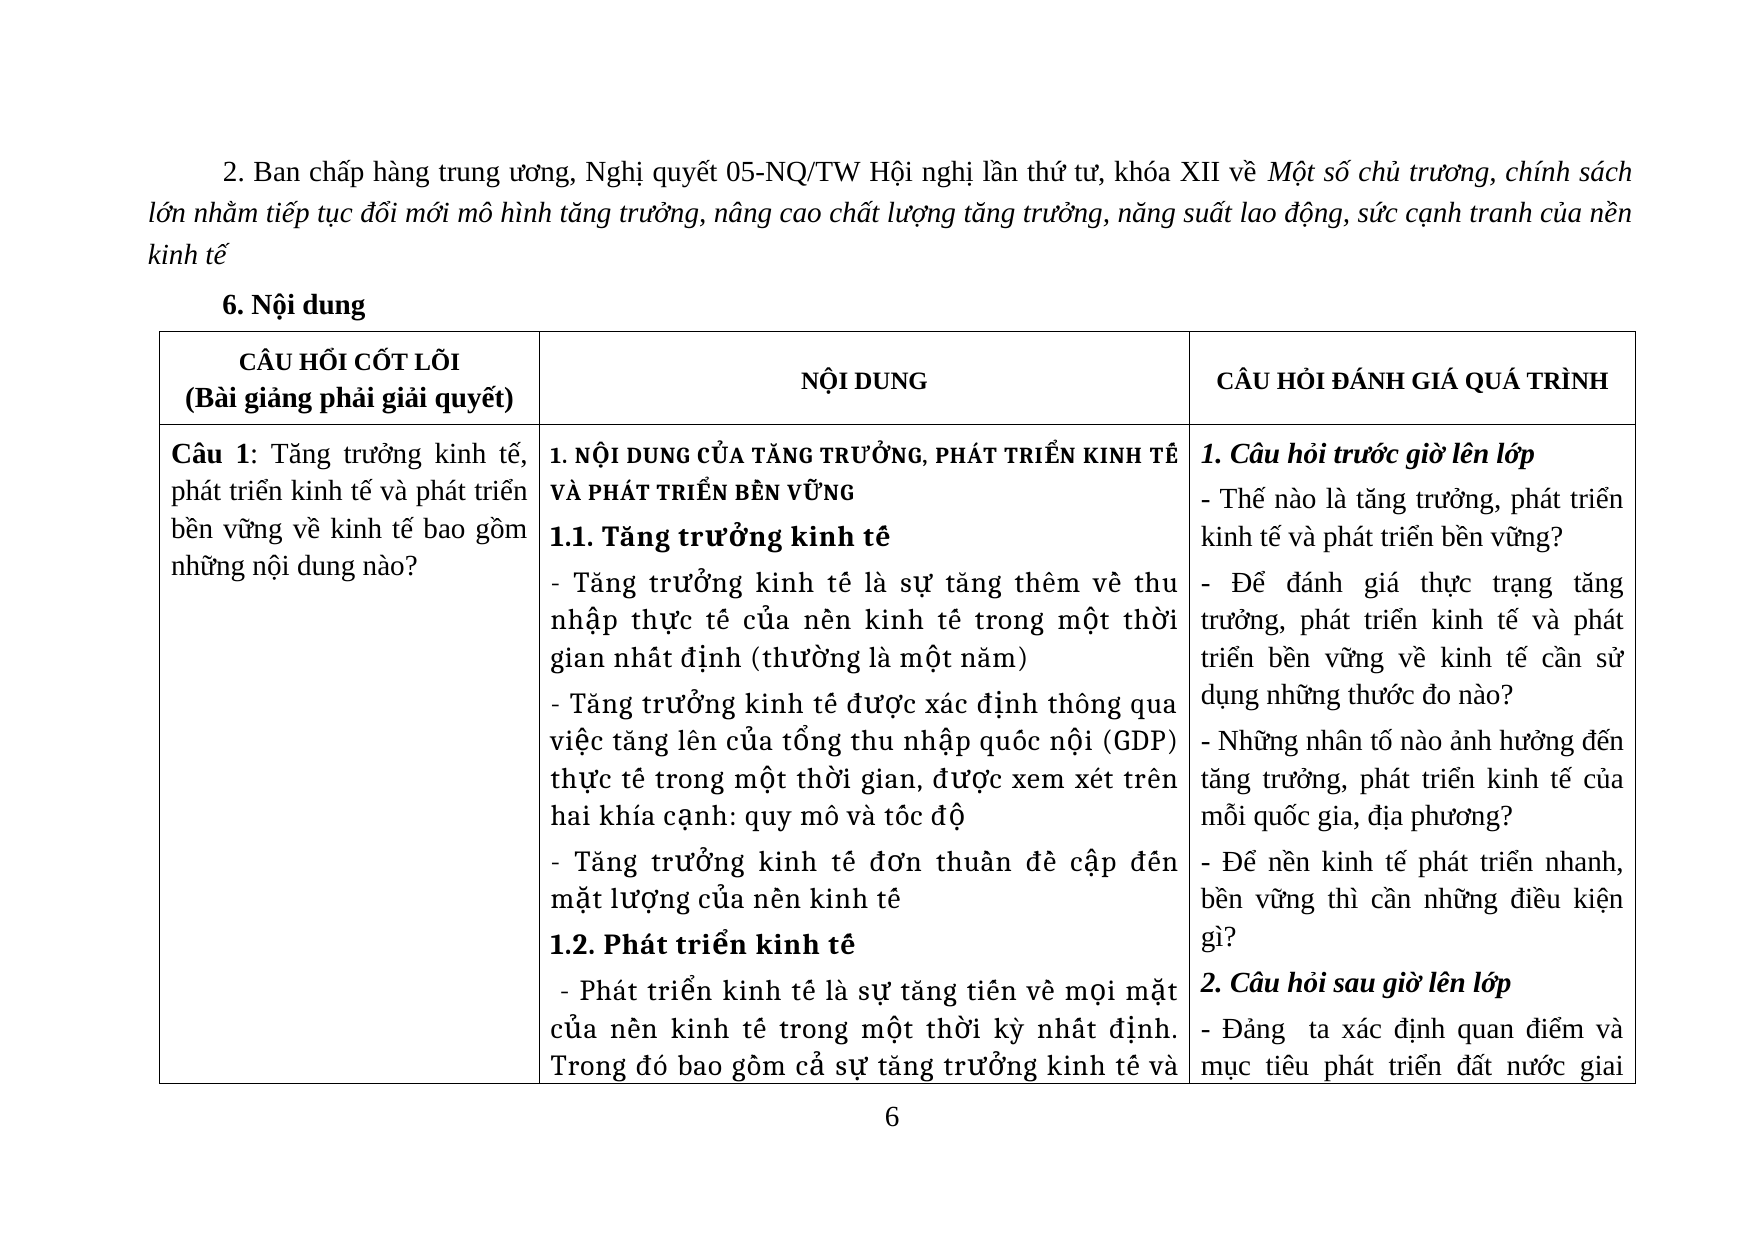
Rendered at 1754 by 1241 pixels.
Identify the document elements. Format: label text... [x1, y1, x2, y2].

text 6. Nội dung [148, 281, 1636, 323]
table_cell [540, 425, 1189, 1083]
table_header CÂU HỔI CỐT LÕI (Bài giảng phải giải quyết) [160, 332, 539, 424]
table_header NỘI DUNG [540, 332, 1189, 424]
table_header CÂU HỎI ĐÁNH GIÁ QUÁ TRÌNH [1190, 332, 1635, 424]
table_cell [160, 425, 539, 1083]
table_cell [1190, 425, 1635, 1083]
list 2. Ban chấp hàng trung ương, Nghị quyết 05-NQ/TW Hội nghị lần thứ tư, khóa XII về Một số chủ trương, chính sách lớn nhằm tiếp tục đổi mới mô hình tăng trưởng, nâng cao chất lượng tăng trưởng, năng suất lao động, sức cạnh tranh của nền kinh tế [148, 148, 1636, 273]
